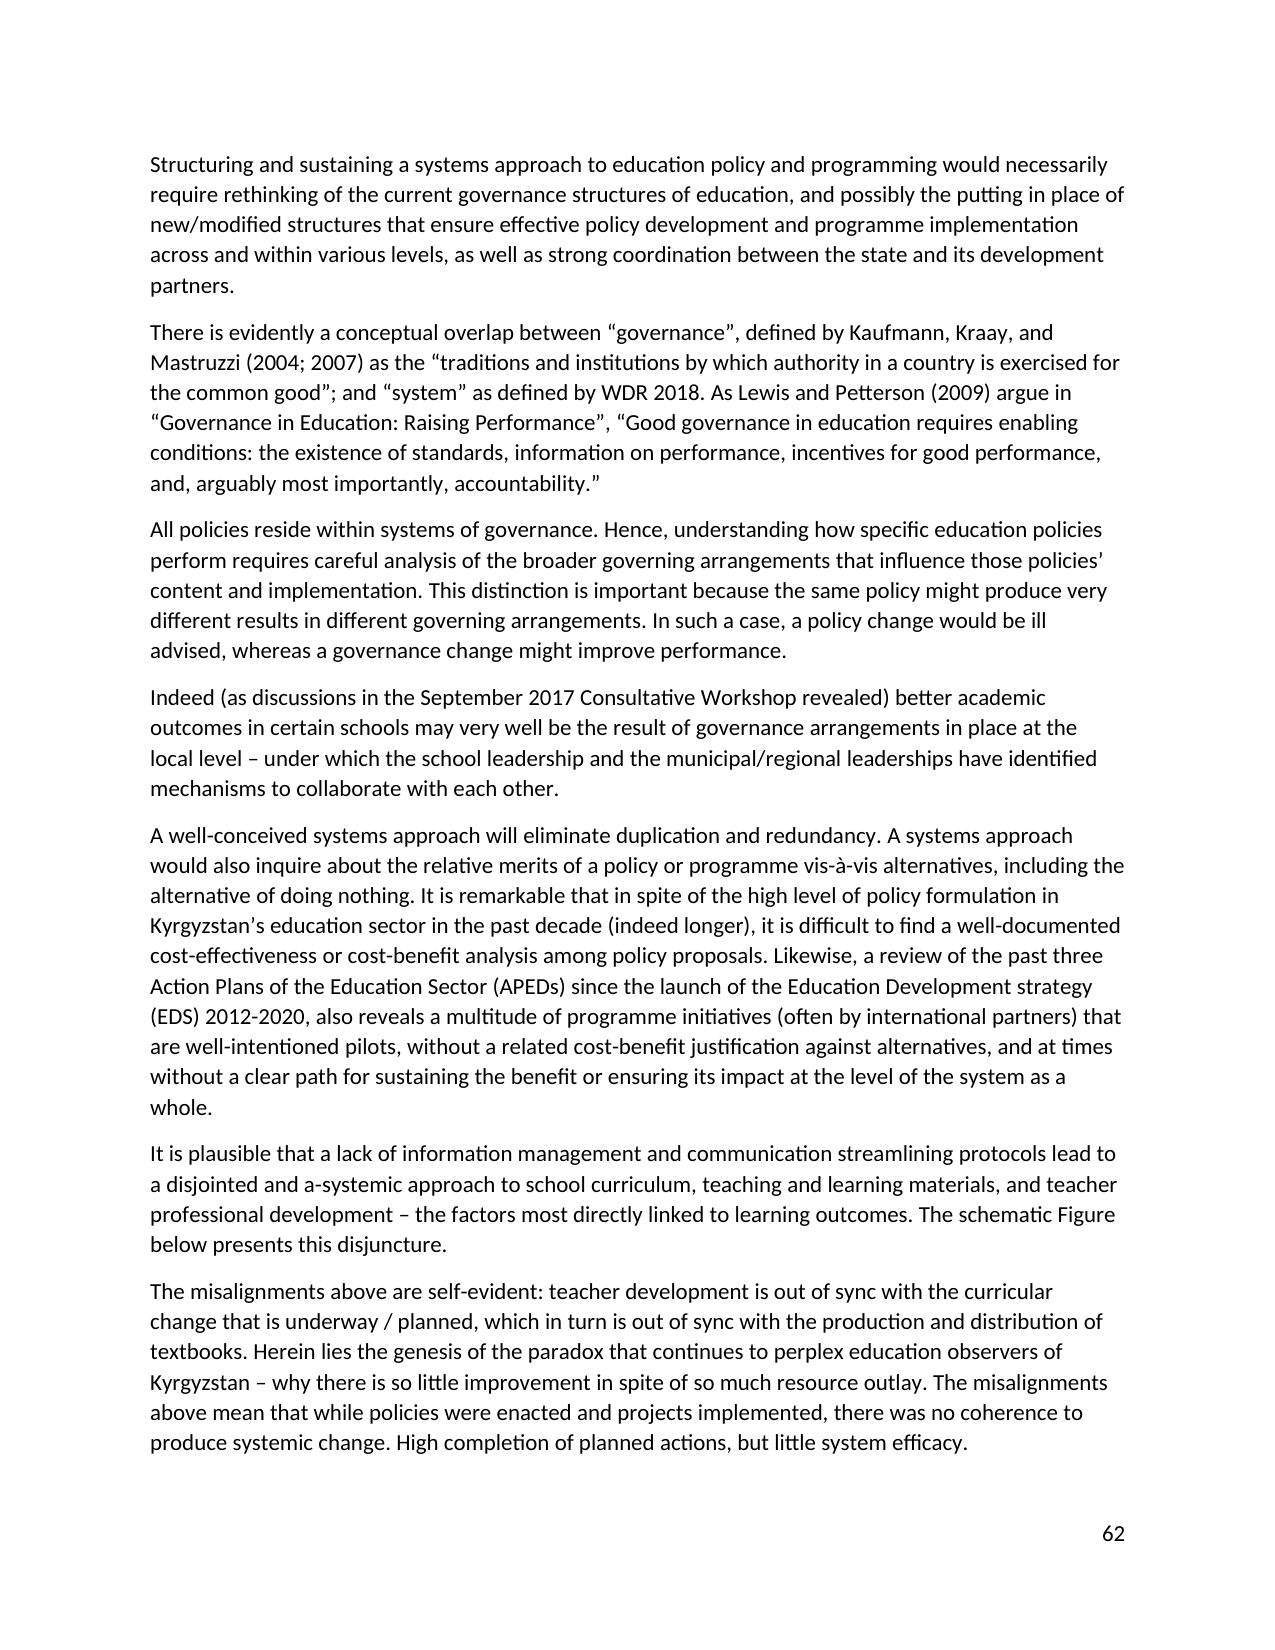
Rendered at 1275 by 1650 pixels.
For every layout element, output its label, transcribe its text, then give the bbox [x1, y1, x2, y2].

text A well-conceived systems approach will eliminate duplication and redundancy. A systems approach would also inquire about the relative merits of a policy or programme vis-à-vis alternatives, including the alternative of doing nothing. It is remarkable that in spite of the high level of policy formulation in Kyrgyzstan’s education sector in the past decade (indeed longer), it is difficult to find a well-documented cost-effectiveness or cost-benefit analysis among policy proposals. Likewise, a review of the past three Action Plans of the Education Sector (APEDs) since the launch of the Education Development strategy (EDS) 2012-2020, also reveals a multitude of programme initiatives (often by international partners) that are well-intentioned pilots, without a related cost-benefit justification against alternatives, and at times without a clear path for sustaining the benefit or ensuring its impact at the level of the system as a whole. [150, 821, 1125, 1121]
text It is plausible that a lack of information management and communication streamlining protocols lead to a disjointed and a-systemic approach to school curriculum, teaching and learning materials, and teacher professional development – the factors most directly linked to learning outcomes. The schematic Figure below presents this disjuncture. [150, 1139, 1125, 1258]
text The misalignments above are self-evident: teacher development is out of sync with the curricular change that is underway / planned, which in turn is out of sync with the production and distribution of textbooks. Herein lies the genesis of the paradox that continues to perplex education observers of Kyrgyzstan – why there is so little improvement in spite of so much resource outlay. The misalignments above mean that while policies were enacted and projects implemented, there was no coherence to produce systemic change. High completion of planned actions, but little system efficacy. [150, 1277, 1125, 1456]
text All policies reside within systems of governance. Hence, understanding how specific education policies perform requires careful analysis of the broader governing arrangements that influence those policies’ content and implementation. This distinction is important because the same policy might produce very different results in different governing arrangements. In such a case, a policy change would be ill advised, whereas a governance change might improve performance. [150, 516, 1125, 664]
text Structuring and sustaining a systems approach to education policy and programming would necessarily require rethinking of the current governance structures of education, and possibly the putting in place of new/modified structures that ensure effective policy development and programme implementation across and within various levels, as well as strong coordination between the state and its development partners. [150, 150, 1125, 299]
text There is evidently a conceptual overlap between “governance”, defined by Kaufmann, Kraay, and Mastruzzi (2004; 2007) as the “traditions and institutions by which authority in a country is exercised for the common good”; and “system” as defined by WDR 2018. As Lewis and Petterson (2009) argue in “Governance in Education: Raising Performance”, “Good governance in education requires enabling conditions: the existence of standards, information on performance, incentives for good performance, and, arguably most importantly, accountability.” [150, 318, 1125, 497]
text Indeed (as discussions in the September 2017 Consultative Workshop revealed) better academic outcomes in certain schools may very well be the result of governance arrangements in place at the local level – under which the school leadership and the municipal/regional leaderships have identified mechanisms to collaborate with each other. [150, 683, 1125, 802]
